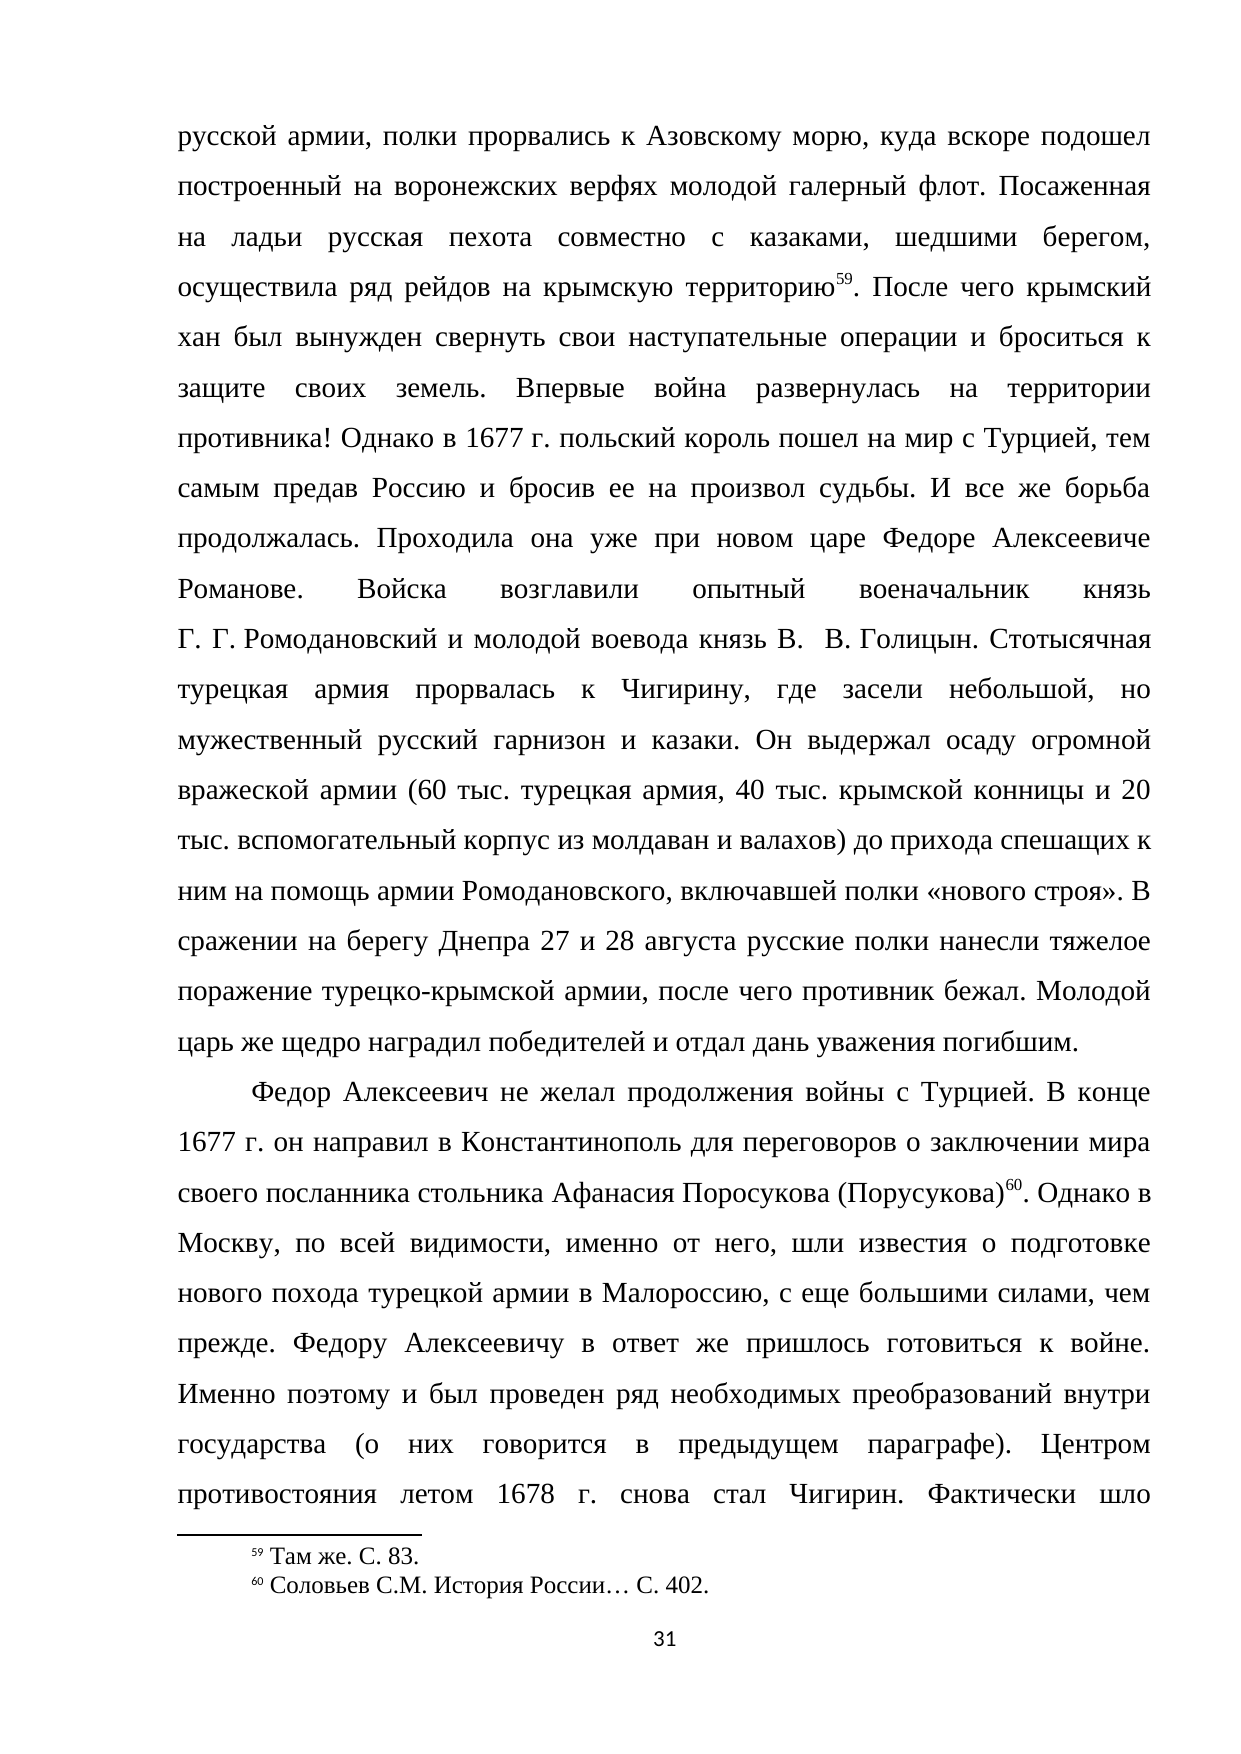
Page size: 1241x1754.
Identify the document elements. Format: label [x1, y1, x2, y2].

text [177, 1074, 1152, 1510]
text [177, 118, 1152, 1057]
